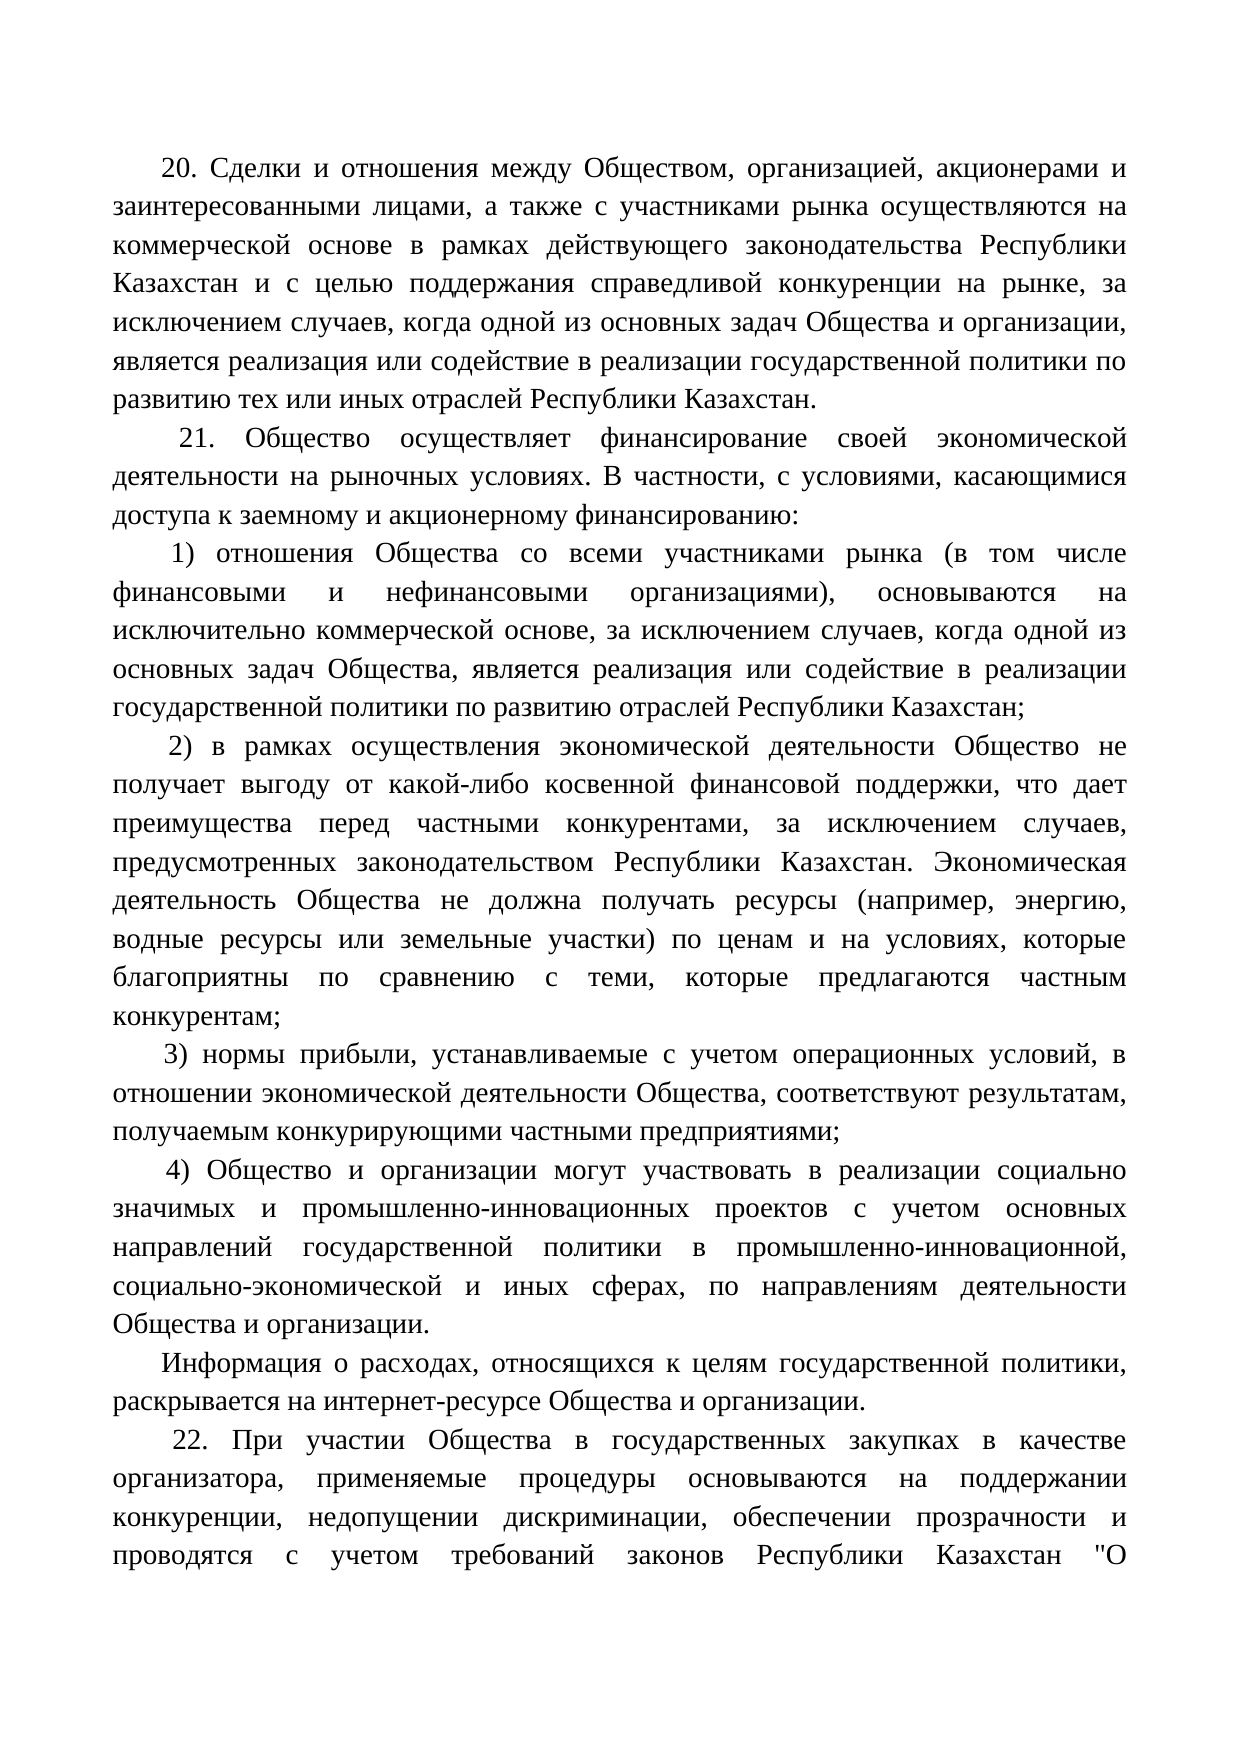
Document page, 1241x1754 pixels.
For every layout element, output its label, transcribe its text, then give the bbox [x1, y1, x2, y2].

text 1) отношения Общества со всеми участниками рынка (в том числе финансовыми и нефинансовыми организациями), основываются на исключительно коммерческой основе, за исключением случаев, когда одной из основных задач Общества, является реализация или содействие в реализации государственной политики по развитию отраслей Республики Казахстан; [112, 535, 1128, 723]
text 4) Общество и организации могут участвовать в реализации социально значимых и промышленно-инновационных проектов с учетом основных направлений государственной политики в промышленно-инновационной, социально-экономической и иных сферах, по направлениям деятельности Общества и организации. [112, 1152, 1128, 1340]
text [112, 1422, 1128, 1571]
text 3) нормы прибыли, устанавливаемые с учетом операционных условий, в отношении экономической деятельности Общества, соответствуют результатам, получаемым конкурирующими частными предприятиями; [112, 1036, 1128, 1147]
text 21. Общество осуществляет финансирование своей экономической деятельности на рыночных условиях. В частности, с условиями, касающимися доступа к заемному и акционерному финансированию: [112, 420, 1128, 530]
text Информация о расходах, относящихся к целям государственной политики, раскрывается на интернет-ресурсе Общества и организации. [112, 1345, 1128, 1417]
text 2) в рамках осуществления экономической деятельности Общество не получает выгоду от какой-либо косвенной финансовой поддержки, что дает преимущества перед частными конкурентами, за исключением случаев, предусмотренных законодательством Республики Казахстан. Экономическая деятельность Общества не должна получать ресурсы (например, энергию, водные ресурсы или земельные участки) по ценам и на условиях, которые благоприятны по сравнению с теми, которые предлагаются частным конкурентам; [112, 728, 1128, 1031]
text 20. Сделки и отношения между Обществом, организацией, акционерами и заинтересованными лицами, а также с участниками рынка осуществляются на коммерческой основе в рамках действующего законодательства Республики Казахстан и с целью поддержания справедливой конкуренции на рынке, за исключением случаев, когда одной из основных задач Общества и организации, является реализация или содействие в реализации государственной политики по развитию тех или иных отраслей Республики Казахстан. [112, 150, 1128, 415]
